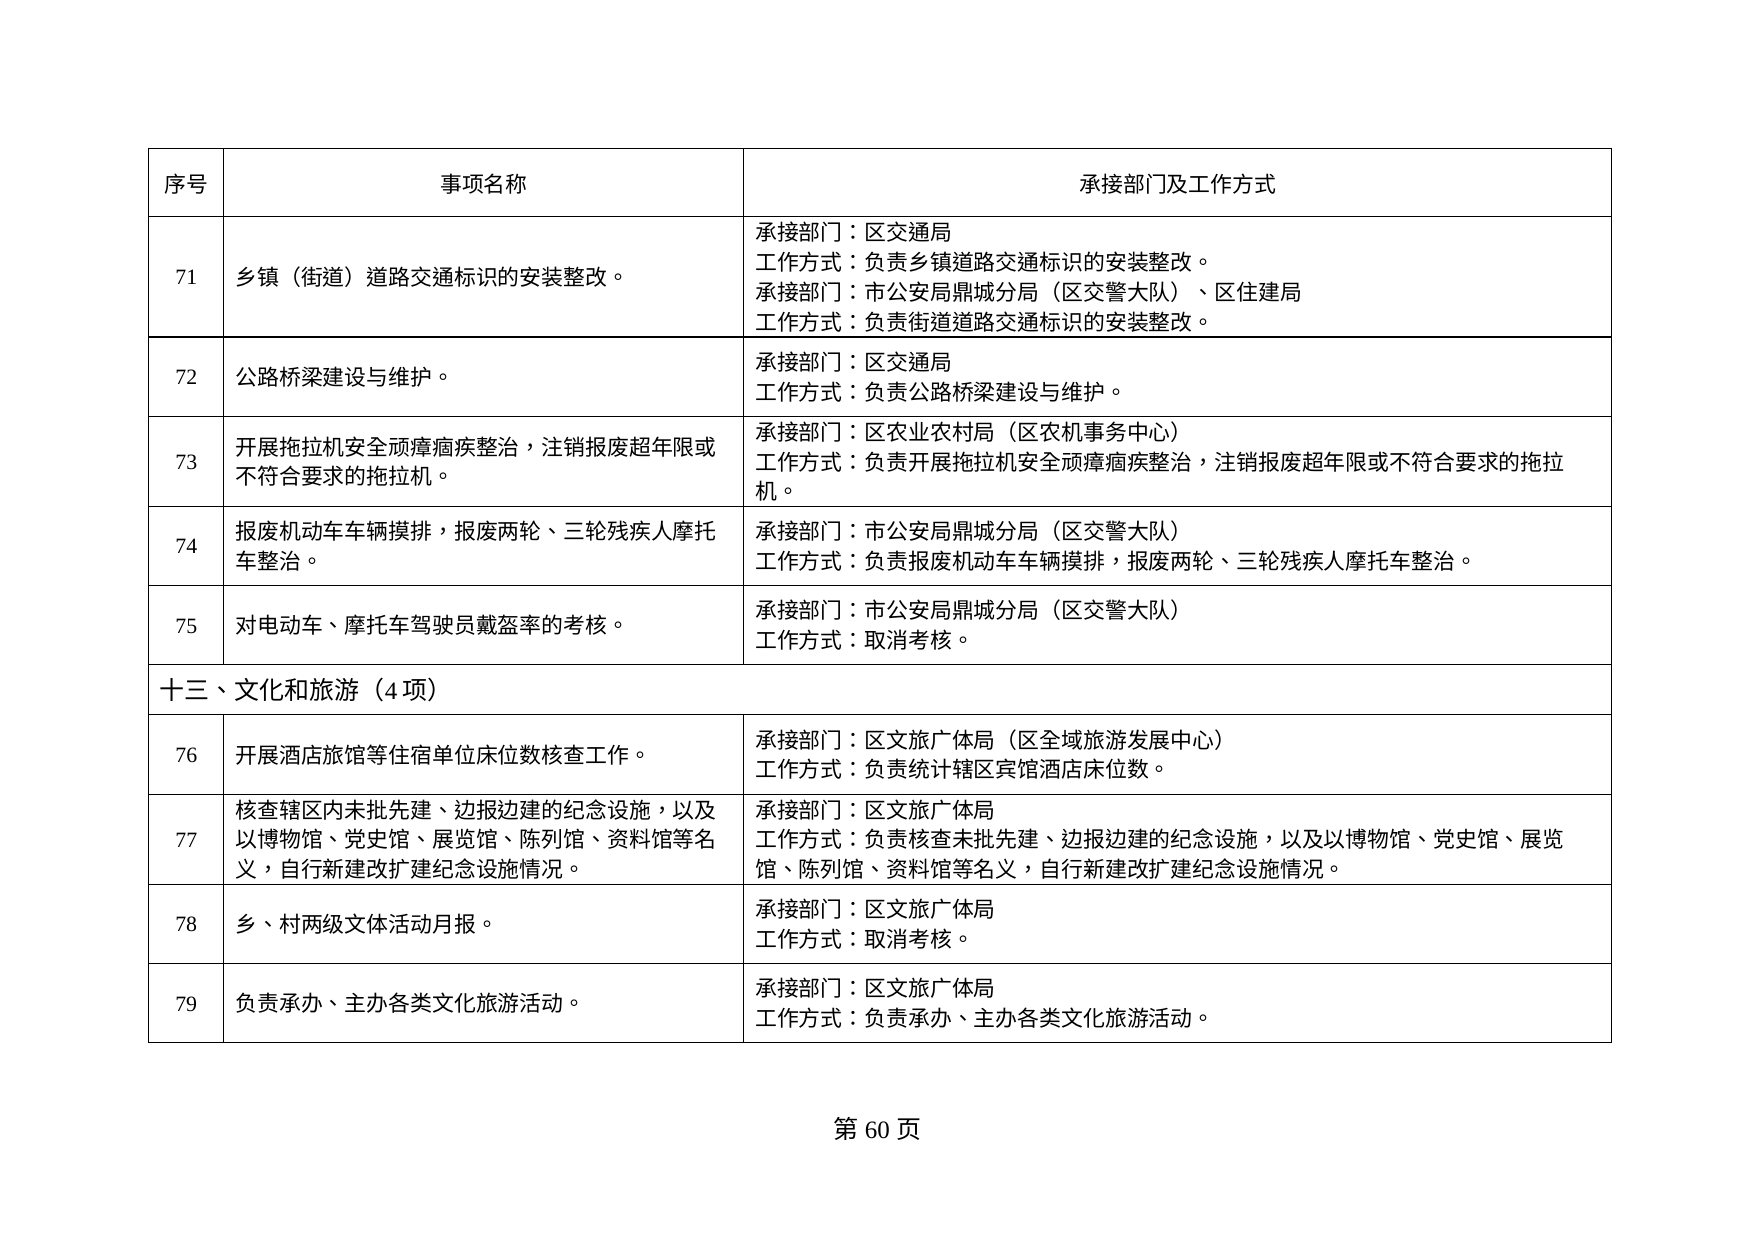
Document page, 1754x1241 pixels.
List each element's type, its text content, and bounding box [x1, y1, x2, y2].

table_cell 乡、村两级文体活动月报。 [224, 885, 743, 963]
table_cell 71 [149, 217, 223, 336]
table_cell 75 [149, 586, 223, 664]
table_cell 承接部门：市公安局鼎城分局（区交警大队） 工作方式：取消考核。 [744, 586, 1611, 664]
table_cell 开展酒店旅馆等住宿单位床位数核查工作。 [224, 715, 743, 793]
table_cell 73 [149, 417, 223, 506]
table_cell 十三、文化和旅游（4项） [149, 665, 1611, 714]
table_cell 承接部门：区文旅广体局 工作方式：取消考核。 [744, 885, 1611, 963]
table_cell 72 [149, 338, 223, 416]
table_cell 对电动车、摩托车驾驶员戴盔率的考核。 [224, 586, 743, 664]
table_cell 74 [149, 507, 223, 585]
table_cell 76 [149, 715, 223, 793]
table_cell 77 [149, 795, 223, 884]
table_cell 承接部门：区农业农村局（区农机事务中心） 工作方式：负责开展拖拉机安全顽瘴痼疾整治，注销报废超年限或不符合要求的拖拉机。 [744, 417, 1611, 506]
table_cell 承接部门：区交通局 工作方式：负责乡镇道路交通标识的安装整改。 承接部门：市公安局鼎城分局（区交警大队）、区住建局 工作方式：负责街道道路交通标识的安装整改。 [744, 217, 1611, 336]
table_cell 79 [149, 964, 223, 1042]
table_cell 承接部门：区文旅广体局 工作方式：负责承办、主办各类文化旅游活动。 [744, 964, 1611, 1042]
table_header 序号 [149, 149, 223, 216]
table_cell 乡镇（街道）道路交通标识的安装整改。 [224, 217, 743, 336]
table_cell 公路桥梁建设与维护。 [224, 338, 743, 416]
table_cell 承接部门：区交通局 工作方式：负责公路桥梁建设与维护。 [744, 338, 1611, 416]
table_cell 承接部门：区文旅广体局 工作方式：负责核查未批先建、边报边建的纪念设施，以及以博物馆、党史馆、展览馆、陈列馆、资料馆等名义，自行新建改扩建纪念设施情况。 [744, 795, 1611, 884]
table_header 承接部门及工作方式 [744, 149, 1611, 216]
table_cell 78 [149, 885, 223, 963]
table_cell 核查辖区内未批先建、边报边建的纪念设施，以及以博物馆、党史馆、展览馆、陈列馆、资料馆等名义，自行新建改扩建纪念设施情况。 [224, 795, 743, 884]
table_cell 负责承办、主办各类文化旅游活动。 [224, 964, 743, 1042]
table_cell 承接部门：市公安局鼎城分局（区交警大队） 工作方式：负责报废机动车车辆摸排，报废两轮、三轮残疾人摩托车整治。 [744, 507, 1611, 585]
table_cell 开展拖拉机安全顽瘴痼疾整治，注销报废超年限或不符合要求的拖拉机。 [224, 417, 743, 506]
table_header 事项名称 [224, 149, 743, 216]
table_cell 报废机动车车辆摸排，报废两轮、三轮残疾人摩托车整治。 [224, 507, 743, 585]
table_cell 承接部门：区文旅广体局（区全域旅游发展中心） 工作方式：负责统计辖区宾馆酒店床位数。 [744, 715, 1611, 793]
